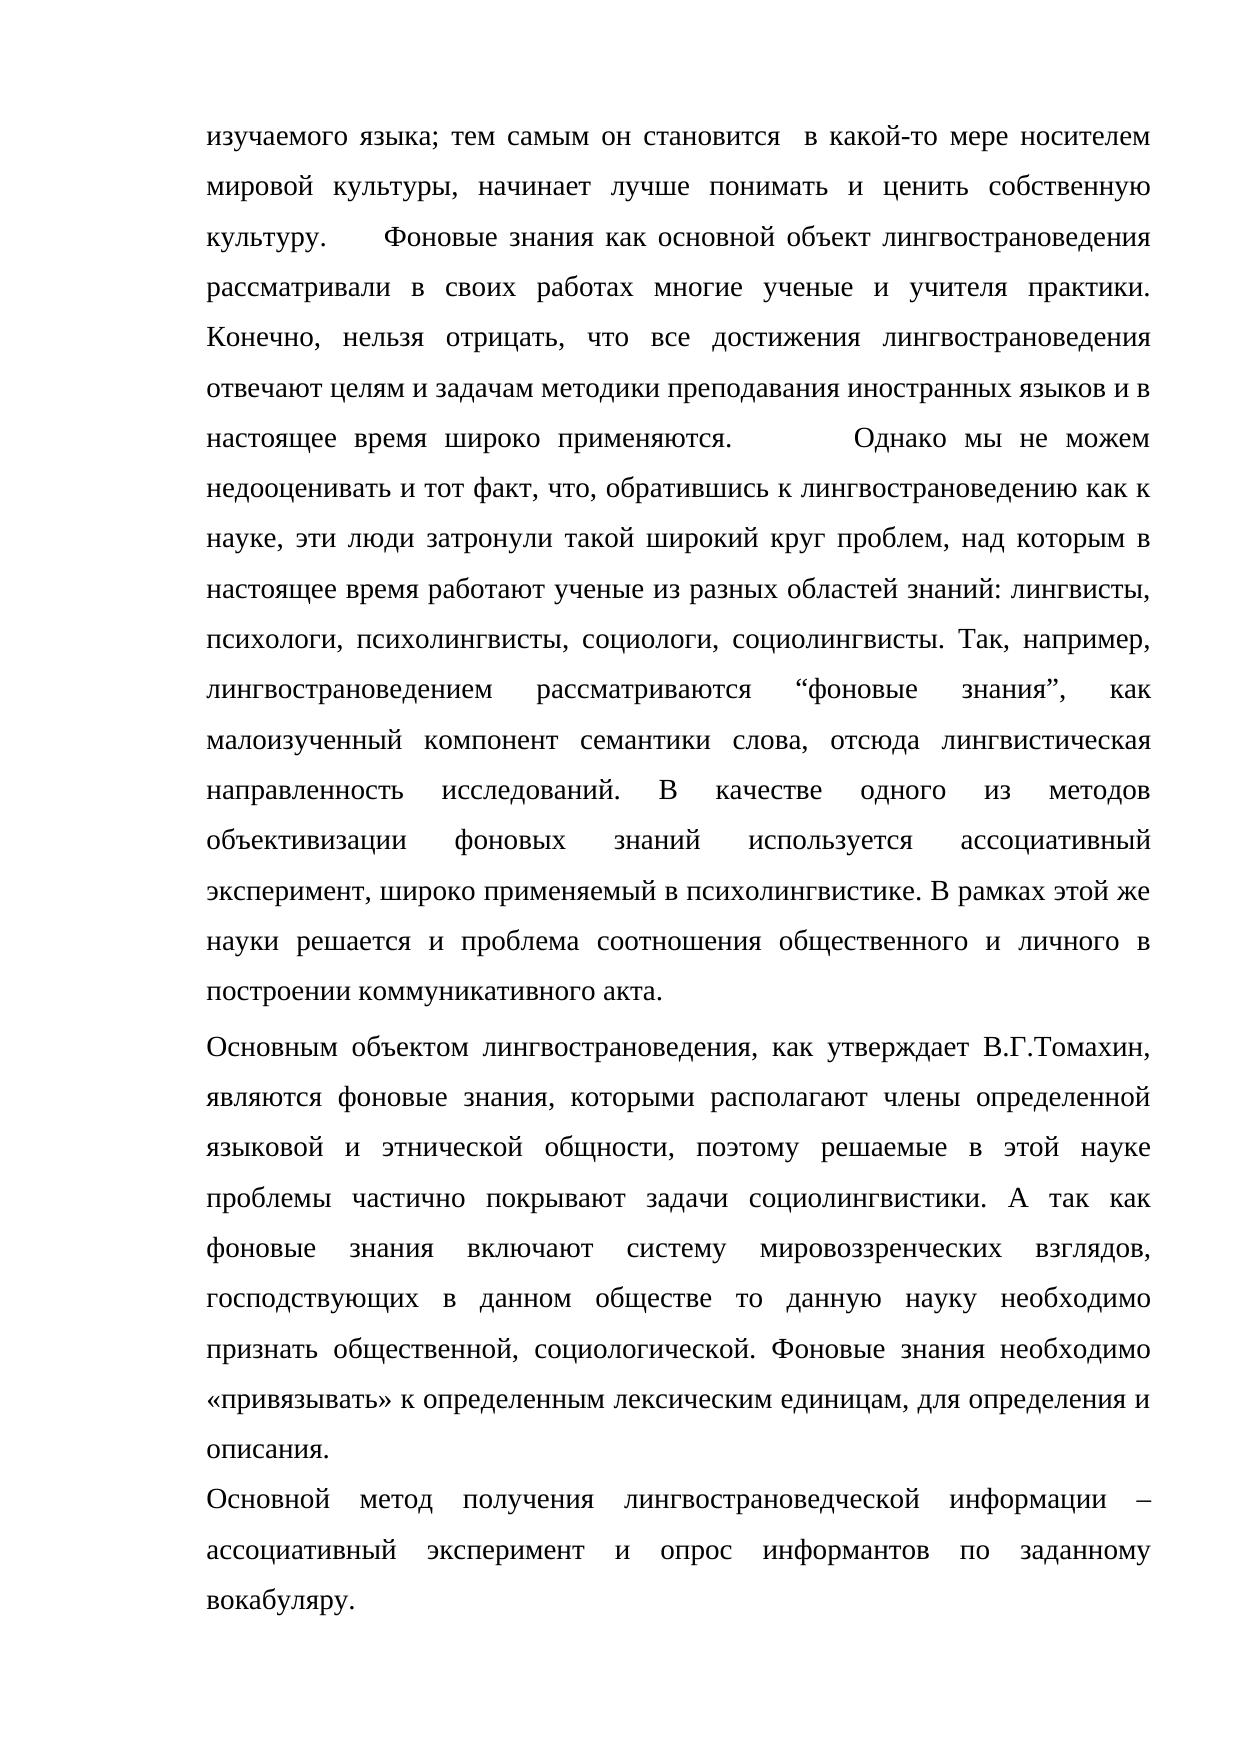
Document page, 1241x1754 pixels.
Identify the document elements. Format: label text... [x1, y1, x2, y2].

text Основным объектом лингвострановедения, как утверждает В.Г.Томахин, являются фоновые знания, которыми располагают члены определенной языковой и этнической общности, поэтому решаемые в этой науке проблемы частично покрывают задачи социолингвистики. А так как фоновые знания включают систему мировоззренческих взглядов, господствующих в данном обществе то данную науку необходимо признать общественной, социологической. Фоновые знания необходимо «привязывать» к определенным лексическим единицам, для определения и описания. [206, 1029, 1152, 1465]
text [206, 118, 1152, 1007]
text Основной метод получения лингвострановедческой информации – ассоциативный эксперимент и опрос информантов по заданному вокабуляру. [206, 1482, 1152, 1616]
